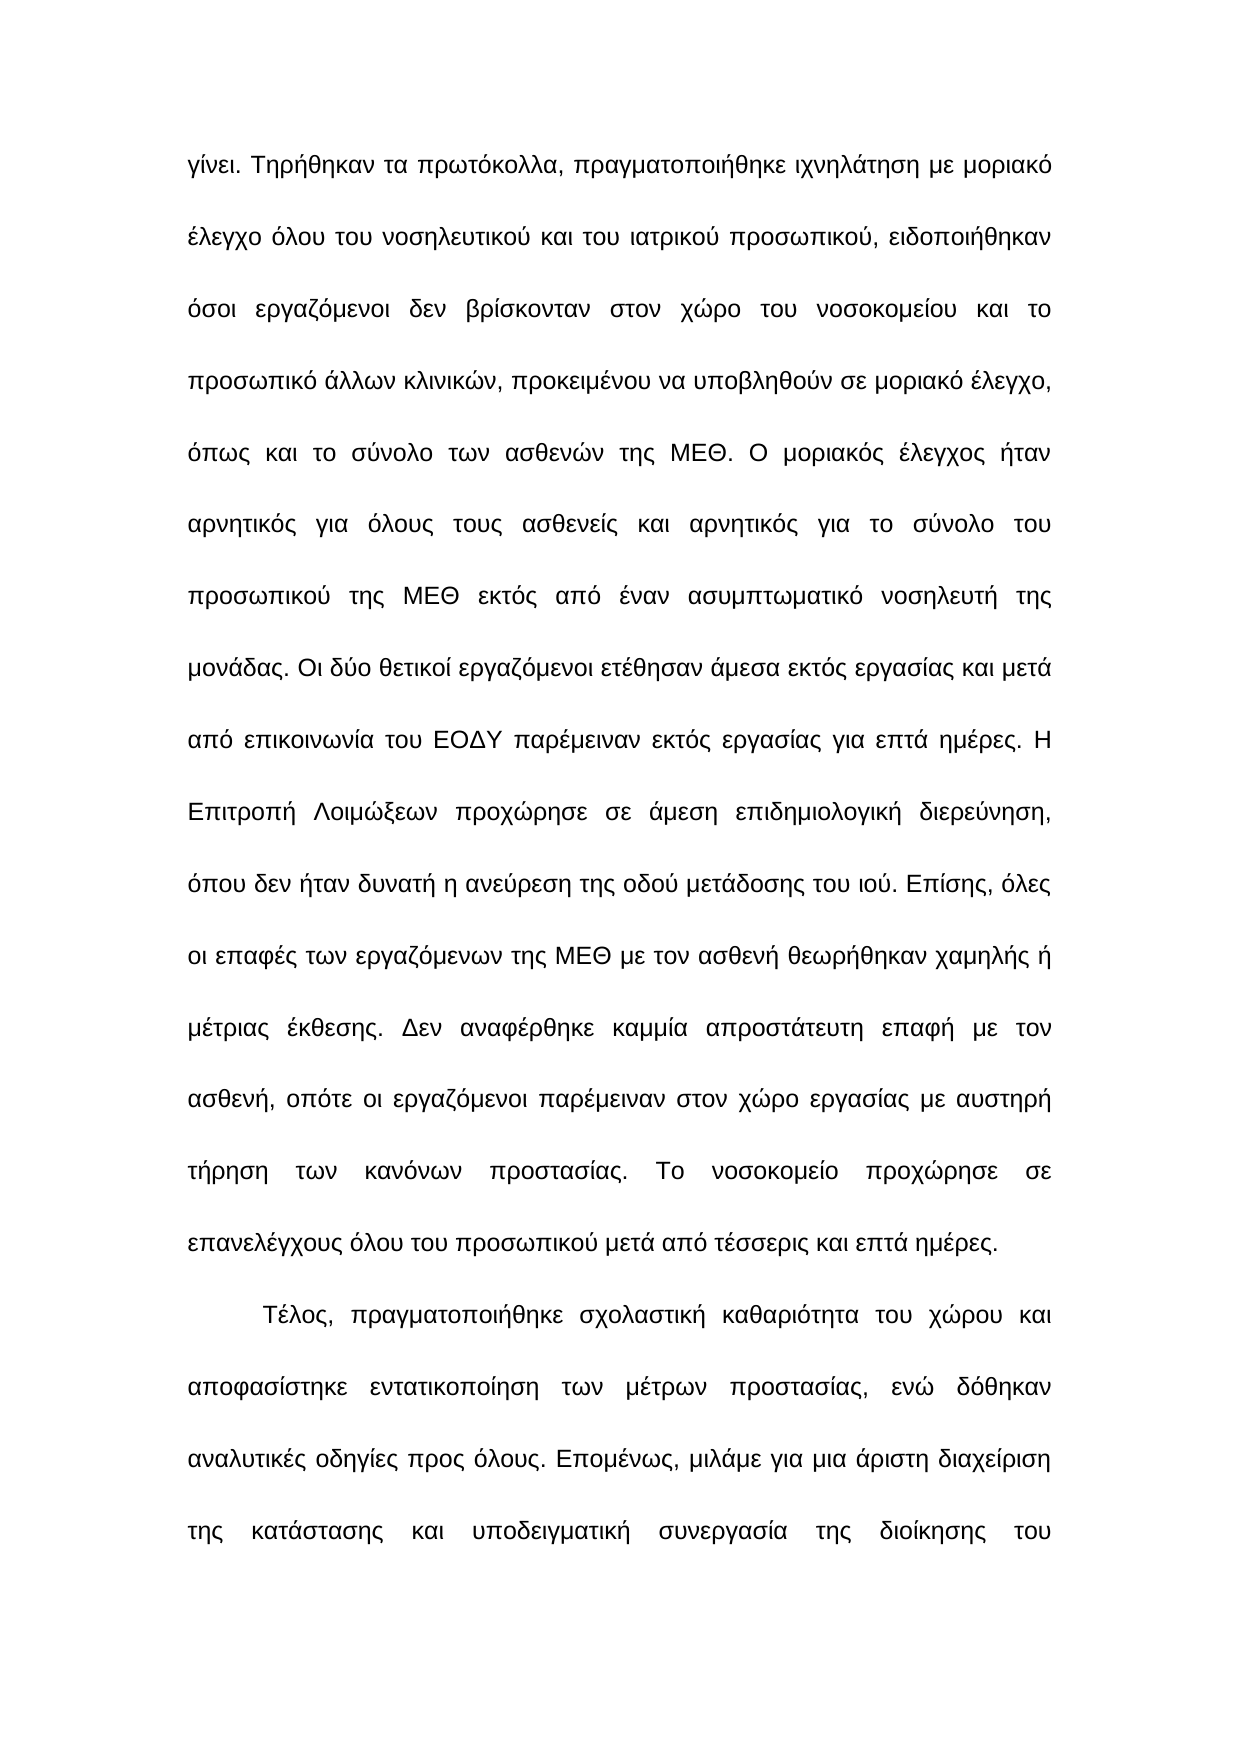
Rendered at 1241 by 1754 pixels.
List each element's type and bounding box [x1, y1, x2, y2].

text [187, 1300, 1053, 1544]
text [187, 150, 1053, 1257]
